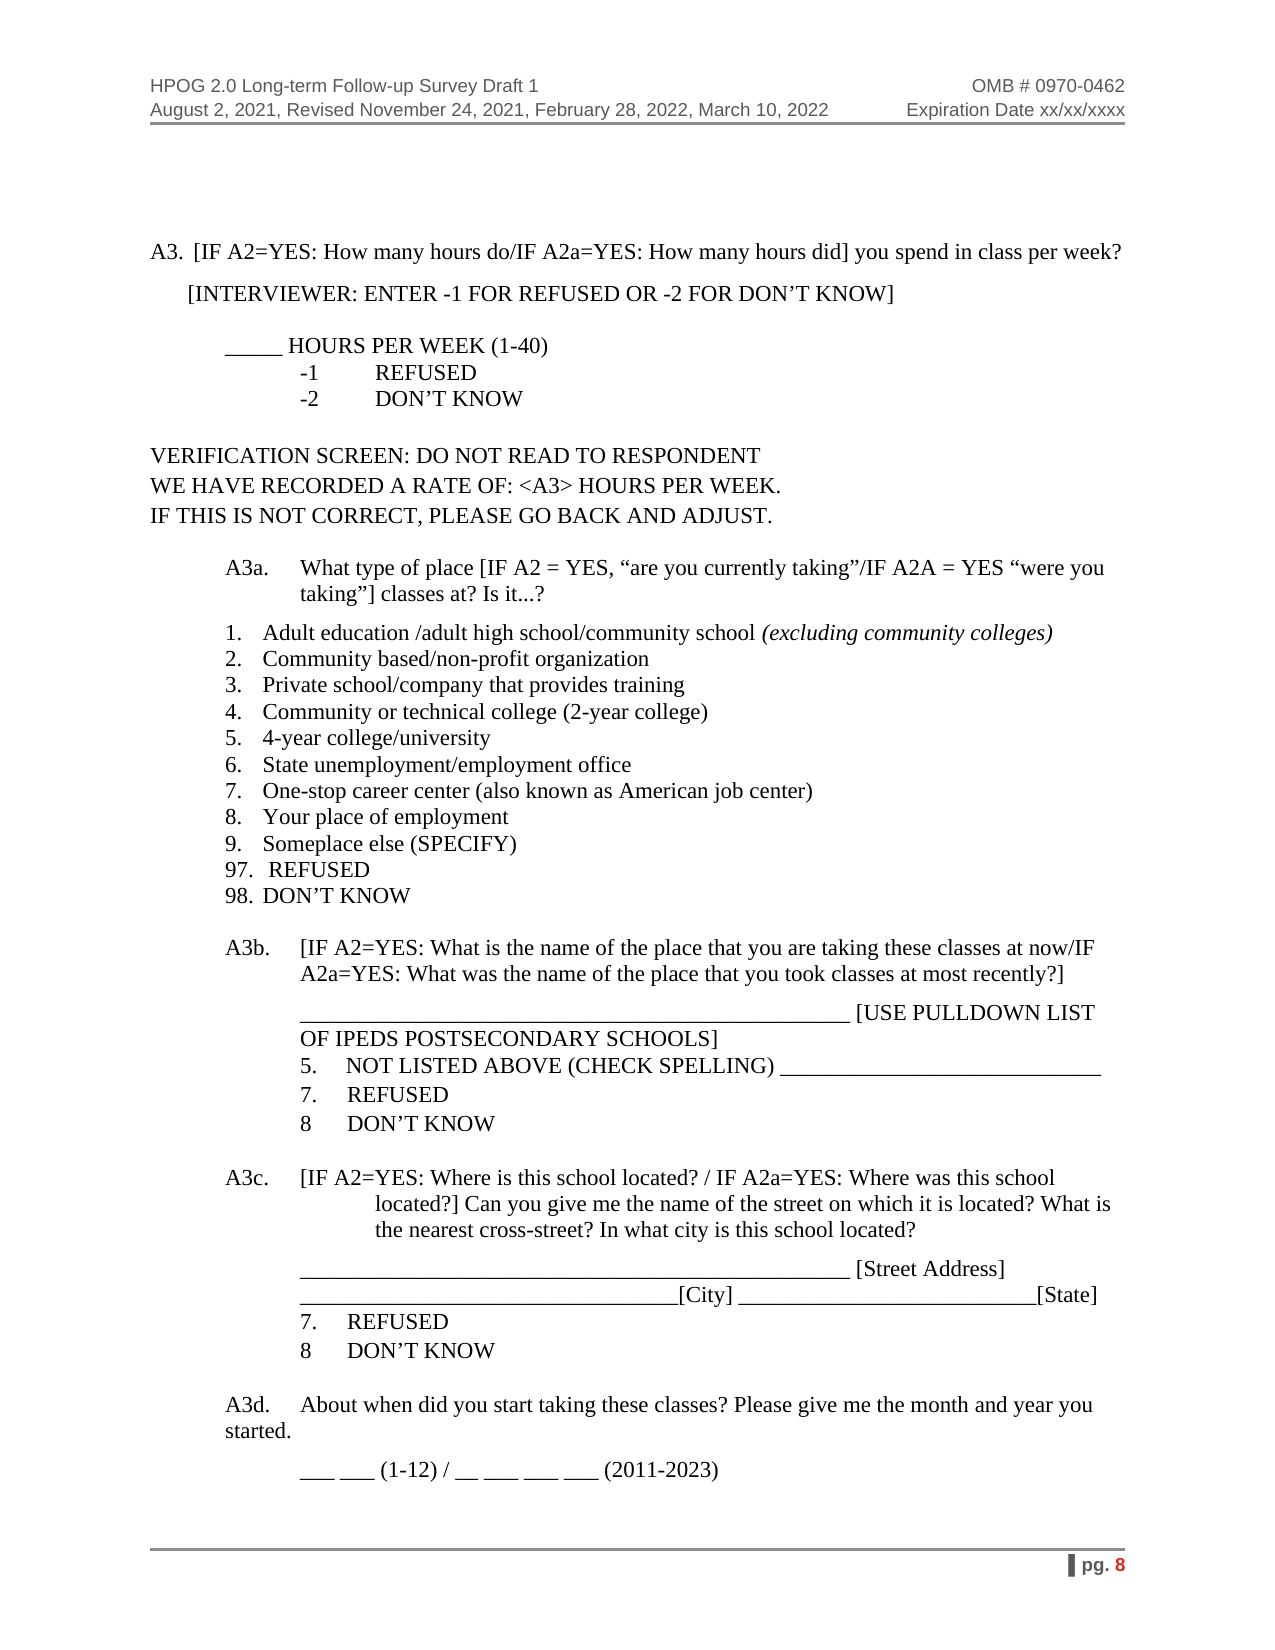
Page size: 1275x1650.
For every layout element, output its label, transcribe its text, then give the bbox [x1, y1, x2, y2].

list Private school/company that provides training [225, 672, 1125, 698]
list State unemployment/employment office [225, 751, 1125, 777]
text IF THIS IS NOT CORRECT, PLEASE GO BACK AND ADJUST. [150, 502, 1125, 529]
list [INTERVIEWER: ENTER -1 FOR REFUSED OR -2 FOR DON’T KNOW] [187, 280, 1125, 306]
text ________________________________________________ [Street Address] [225, 1255, 1125, 1281]
list One-stop career center (also known as American job center) [225, 777, 1125, 803]
list -1 REFUSED [300, 359, 1125, 385]
list Community or technical college (2-year college) [225, 698, 1125, 724]
text 7. REFUSED [300, 1081, 1125, 1107]
text ___ ___ (1-12) / __ ___ ___ ___ (2011-2023) [225, 1456, 1125, 1482]
text 7. REFUSED [300, 1308, 1125, 1334]
text A3c. [IF A2=YES: Where is this school located? / IF A2a=YES: Where was this school located?] Can you give me the name of the street on which it is located? What is the nearest cross-street? In what city is this school located? [225, 1163, 1125, 1243]
text _________________________________[City] __________________________[State] [225, 1281, 1125, 1308]
list [IF A2=YES: How many hours do/IF A2a=YES: How many hours did] you spend in class per week? [150, 238, 1125, 265]
list Your place of employment [225, 803, 1125, 830]
text 8 DON’T KNOW [300, 1109, 1125, 1136]
text 5. NOT LISTED ABOVE (CHECK SPELLING) ____________________________ [300, 1052, 1125, 1078]
text 8 DON’T KNOW [300, 1337, 1125, 1363]
list DON’T KNOW [225, 882, 1125, 909]
text A3a. What type of place [IF A2 = YES, “are you currently taking”/IF A2A = YES “were you taking”] classes at? Is it...? [225, 554, 1125, 606]
text A3b. [IF A2=YES: What is the name of the place that you are taking these classes at now/IF A2a=YES: What was the name of the place that you took classes at most recently?] [150, 934, 1125, 986]
text ________________________________________________ [USE PULLDOWN LIST OF IPEDS POSTSECONDARY SCHOOLS] [225, 999, 1125, 1052]
list Someplace else (SPECIFY) [225, 830, 1125, 856]
text _____ HOURS PER WEEK (1-40) [150, 333, 1125, 359]
list -2 DON’T KNOW [300, 385, 1125, 412]
list Adult education /adult high school/community school (excluding community colleges) [225, 619, 1125, 645]
list 4-year college/university [225, 724, 1125, 751]
list Community based/non-profit organization [225, 645, 1125, 672]
text A3d. About when did you start taking these classes? Please give me the month and year you started. [150, 1391, 1125, 1443]
text VERIFICATION SCREEN: DO NOT READ TO RESPONDENT [150, 442, 1125, 468]
text WE HAVE RECORDED A RATE OF: <A3> HOURS PER WEEK. [150, 472, 1125, 498]
list REFUSED [225, 856, 1125, 882]
